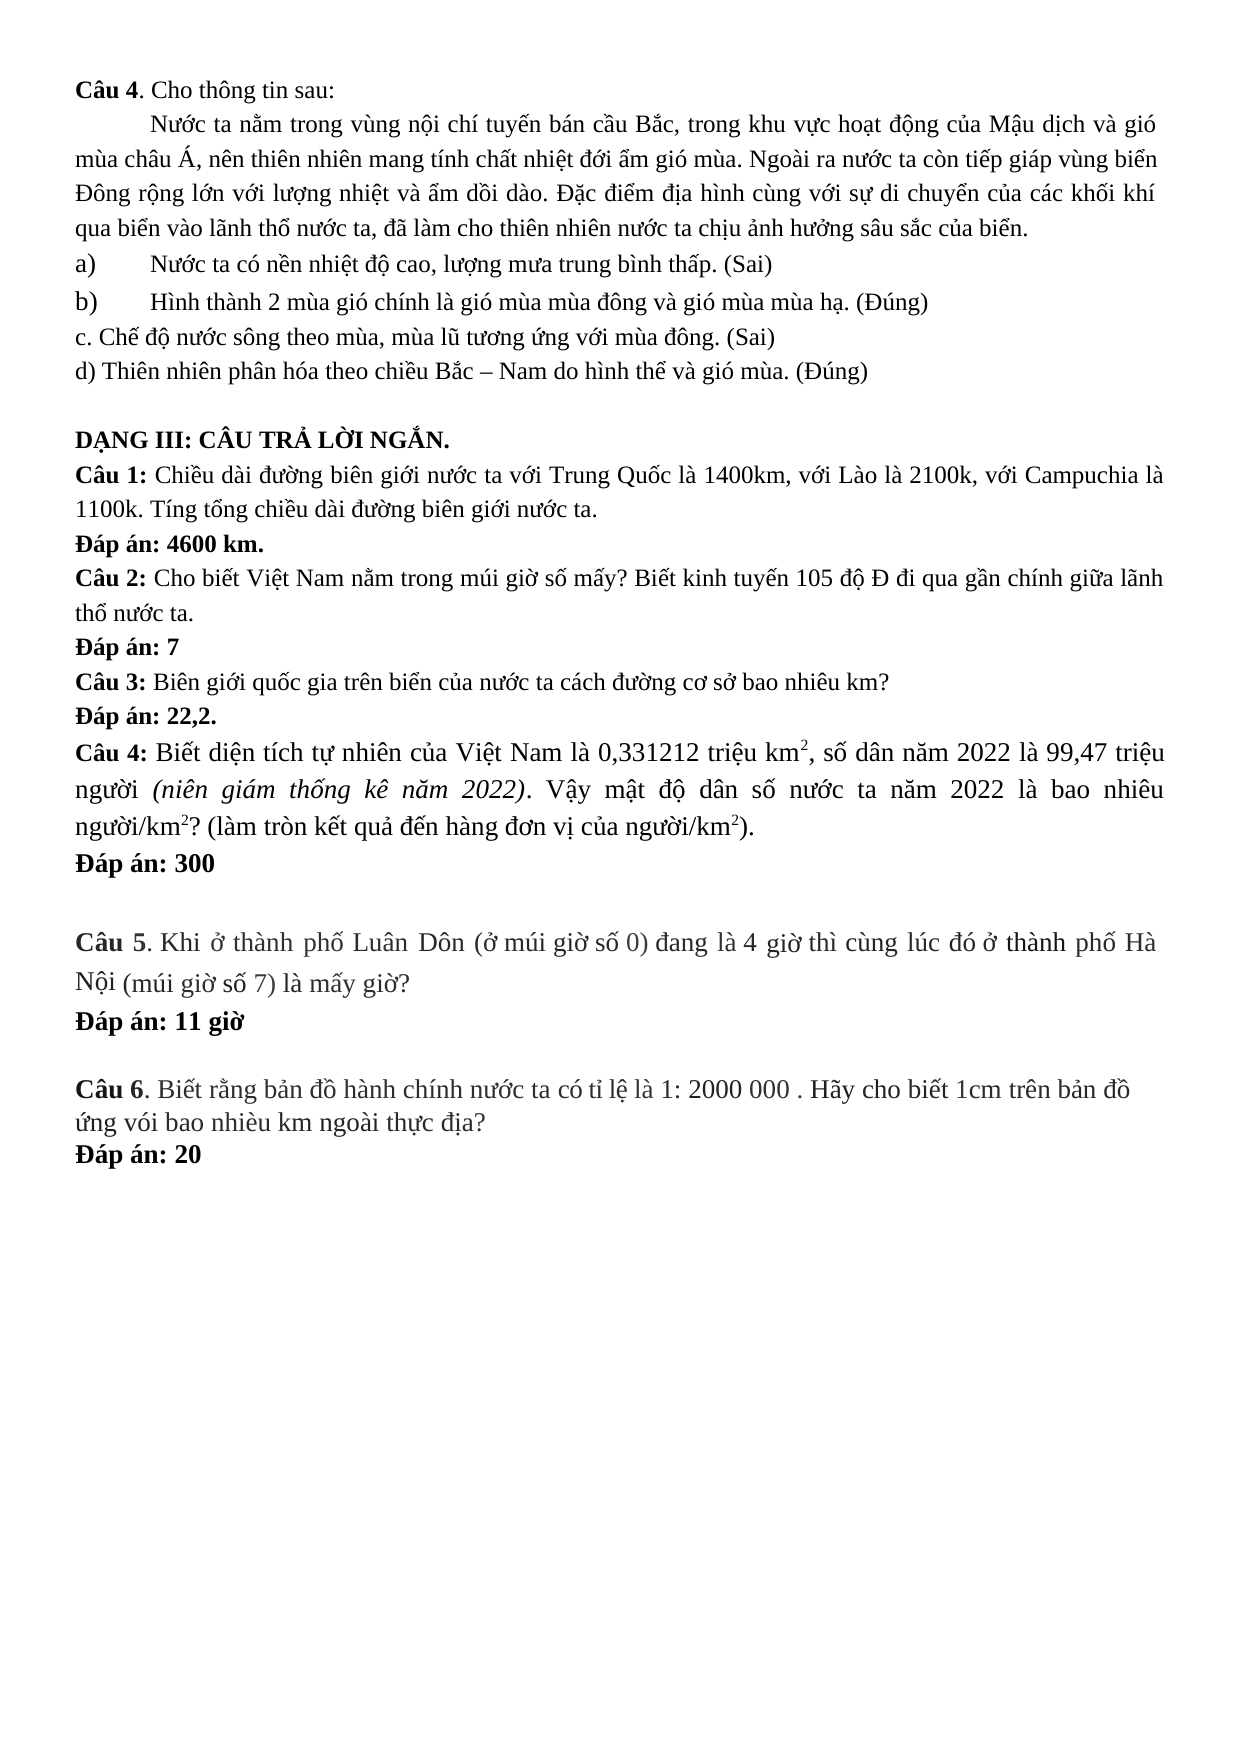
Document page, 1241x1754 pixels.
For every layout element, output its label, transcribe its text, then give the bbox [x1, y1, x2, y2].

text Câu 6. Biết rằng bản đồ hành chính nước ta có tỉ lệ là 1: 2000 000 . Hãy cho biết 1cm trên bản đồ ứng vói bao nhièu km ngoài thực địa? [75, 1073, 1165, 1137]
text Đáp án: 7 [75, 632, 1165, 661]
text Câu 3: Biên giới quốc gia trên biển của nước ta cách đường cơ sở bao nhiêu km? [75, 667, 1165, 696]
text Đáp án: 20 [75, 1138, 1165, 1169]
text DẠNG III: CÂU TRẢ LỜI NGẮN. [75, 425, 1165, 454]
text Câu 5. Khi ở thành phố Luân Dôn (ở múi giờ số 0) đang là 4 giờ thì cùng lúc đó ở thành phố Hà Nội (múi giờ số 7) là mấy giờ? [75, 926, 1165, 998]
text Câu 1: Chiều dài đường biên giới nước ta với Trung Quốc là 1400km, với Lào là 2100k, với Campuchia là 1100k. Tíng tổng chiều dài đường biên giới nước ta. [75, 460, 1165, 523]
list Hình thành 2 mùa gió chính là gió mùa mùa đông và gió mùa mùa hạ. (Đúng) [75, 285, 1165, 316]
text Câu 4. Cho thông tin sau: [75, 75, 1165, 104]
text d) Thiên nhiên phân hóa theo chiều Bắc – Nam do hình thể và gió mùa. (Đúng) [75, 356, 1165, 385]
text Câu 4: Biết diện tích tự nhiên của Việt Nam là 0,331212 triệu km2, số dân năm 2022 là 99,47 triệu người (niên giám thống kê năm 2022). Vậy mật độ dân số nước ta năm 2022 là bao nhiêu người/km2? (làm tròn kết quả đến hàng đơn vị của người/km2). [75, 736, 1165, 841]
text Đáp án: 22,2. [75, 701, 1165, 730]
text Nước ta nằm trong vùng nội chí tuyến bán cầu Bắc, trong khu vực hoạt động của Mậu dịch và gió mùa châu Á, nên thiên nhiên mang tính chất nhiệt đới ẩm gió mùa. Ngoài ra nước ta còn tiếp giáp vùng biển Đông rộng lớn với lượng nhiệt và ẩm dồi dào. Đặc điểm địa hình cùng với sự di chuyển của các khối khí qua biển vào lãnh thổ nước ta, đã làm cho thiên nhiên nước ta chịu ảnh hưởng sâu sắc của biển. [75, 109, 1158, 242]
text Câu 2: Cho biết Việt Nam nằm trong múi giờ số mấy? Biết kinh tuyến 105 độ Đ đi qua gần chính giữa lãnh thổ nước ta. [75, 563, 1165, 627]
list Nước ta có nền nhiệt độ cao, lượng mưa trung bình thấp. (Sai) [75, 247, 1165, 278]
text Đáp án: 11 giờ [75, 1004, 1165, 1036]
text Đáp án: 4600 km. [75, 529, 1165, 558]
text c. Chế độ nước sông theo mùa, mùa lũ tương ứng với mùa đông. (Sai) [75, 322, 1165, 351]
text Đáp án: 300 [75, 848, 1165, 879]
